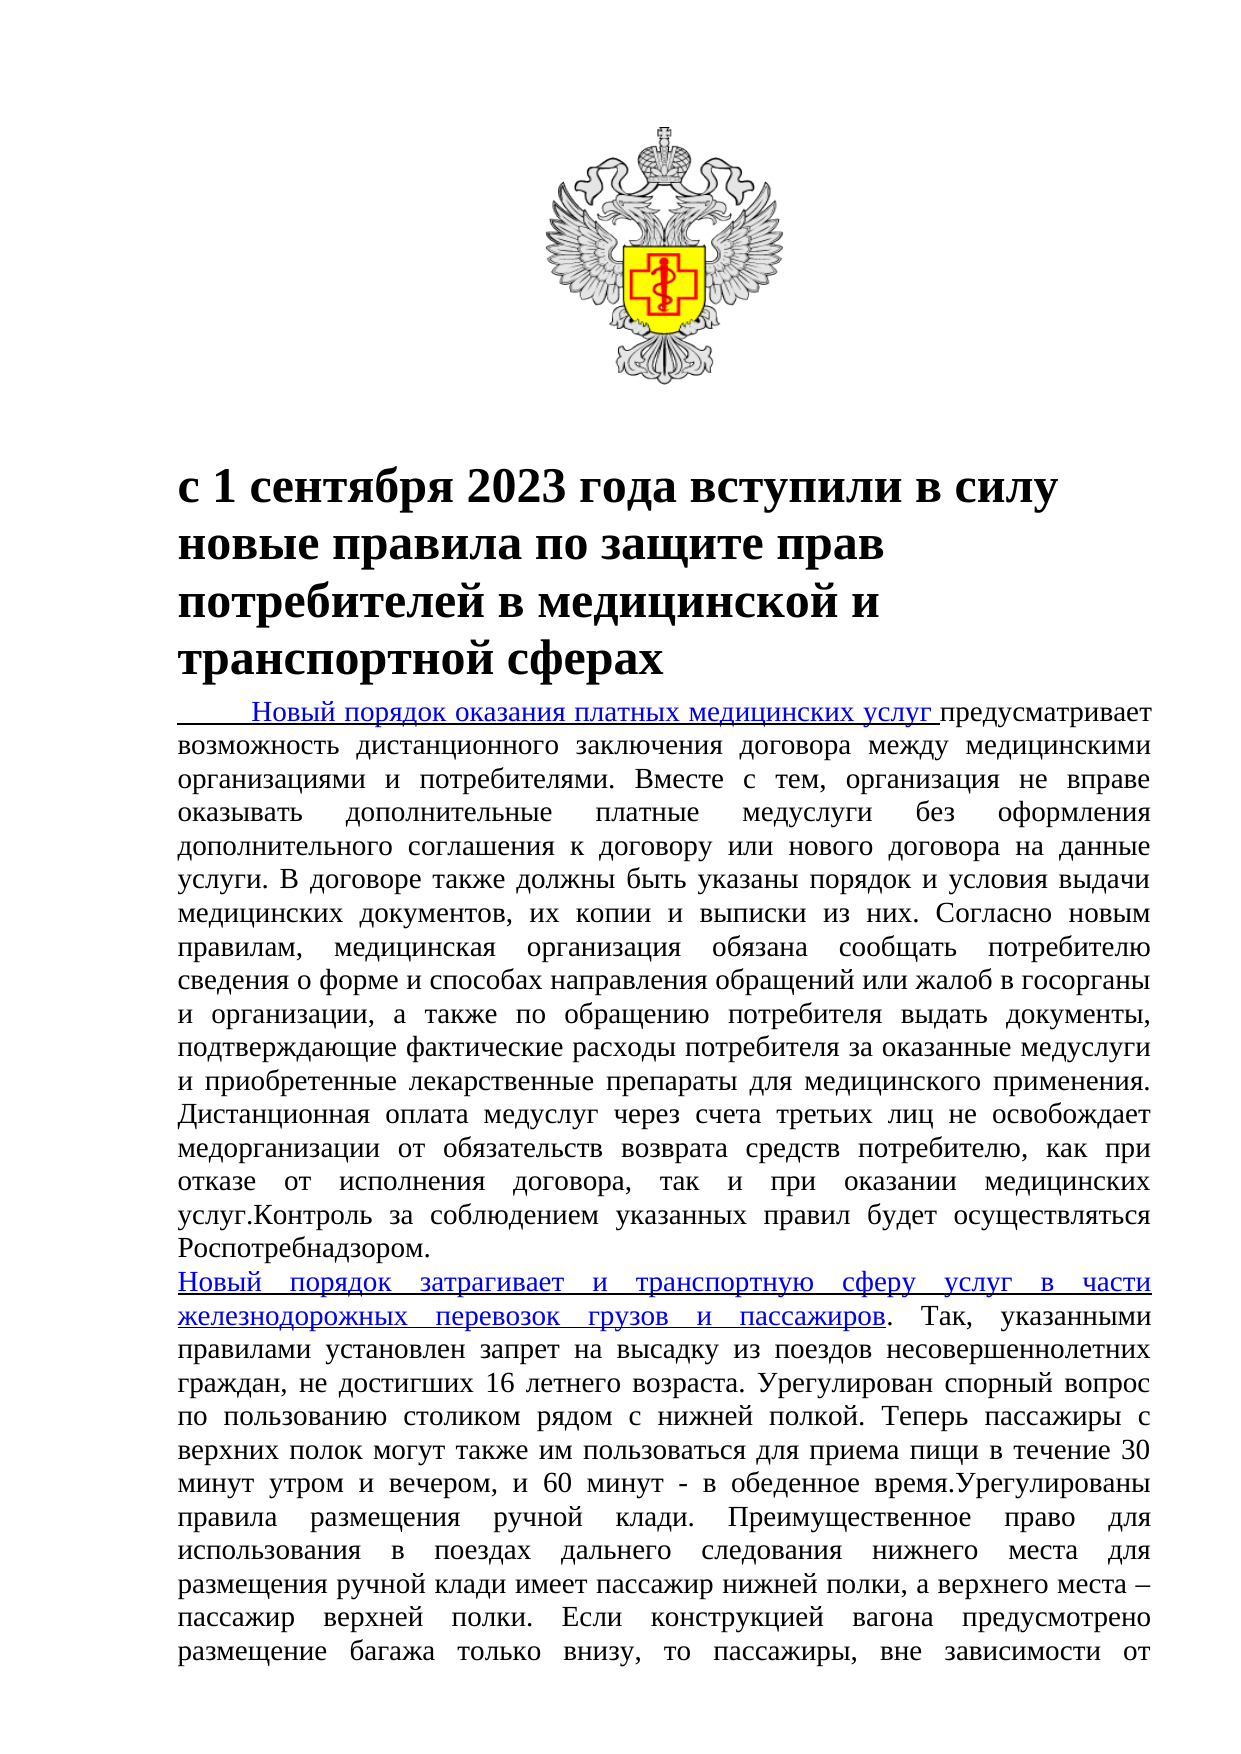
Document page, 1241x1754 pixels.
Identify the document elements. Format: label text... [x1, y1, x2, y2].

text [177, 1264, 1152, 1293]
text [177, 1294, 1152, 1667]
picture [545, 127, 784, 385]
text Новый порядок оказания платных медицинских услуг предусматривает возможность дистанционного заключения договора между медицинскими организациями и потребителями. Вместе с тем, организация не вправе оказывать дополнительные платные медуслуги без оформления дополнительного соглашения к договору или нового договора на данные услуги. В договоре также должны быть указаны порядок и условия выдачи медицинских документов, их копии и выписки из них. Согласно новым правилам, медицинская организация обязана сообщать потребителю сведения о форме и способах направления обращений или жалоб в госорганы и организации, а также по обращению потребителя выдать документы, подтверждающие фактические расходы потребителя за оказанные медуслуги и приобретенные лекарственные препараты для медицинского применения. Дистанционная оплата медуслуг через счета третьих лиц не освобождает медорганизации от обязательств возврата средств потребителю, как при отказе от исполнения договора, так и при оказании медицинских услуг.Контроль за соблюдением указанных правил будет осуществляться Роспотребнадзором. [177, 694, 1152, 1264]
text с 1 сентября 2023 года вступили в силу новые правила по защите прав потребителей в медицинской и транспортной сферах [177, 456, 1152, 686]
